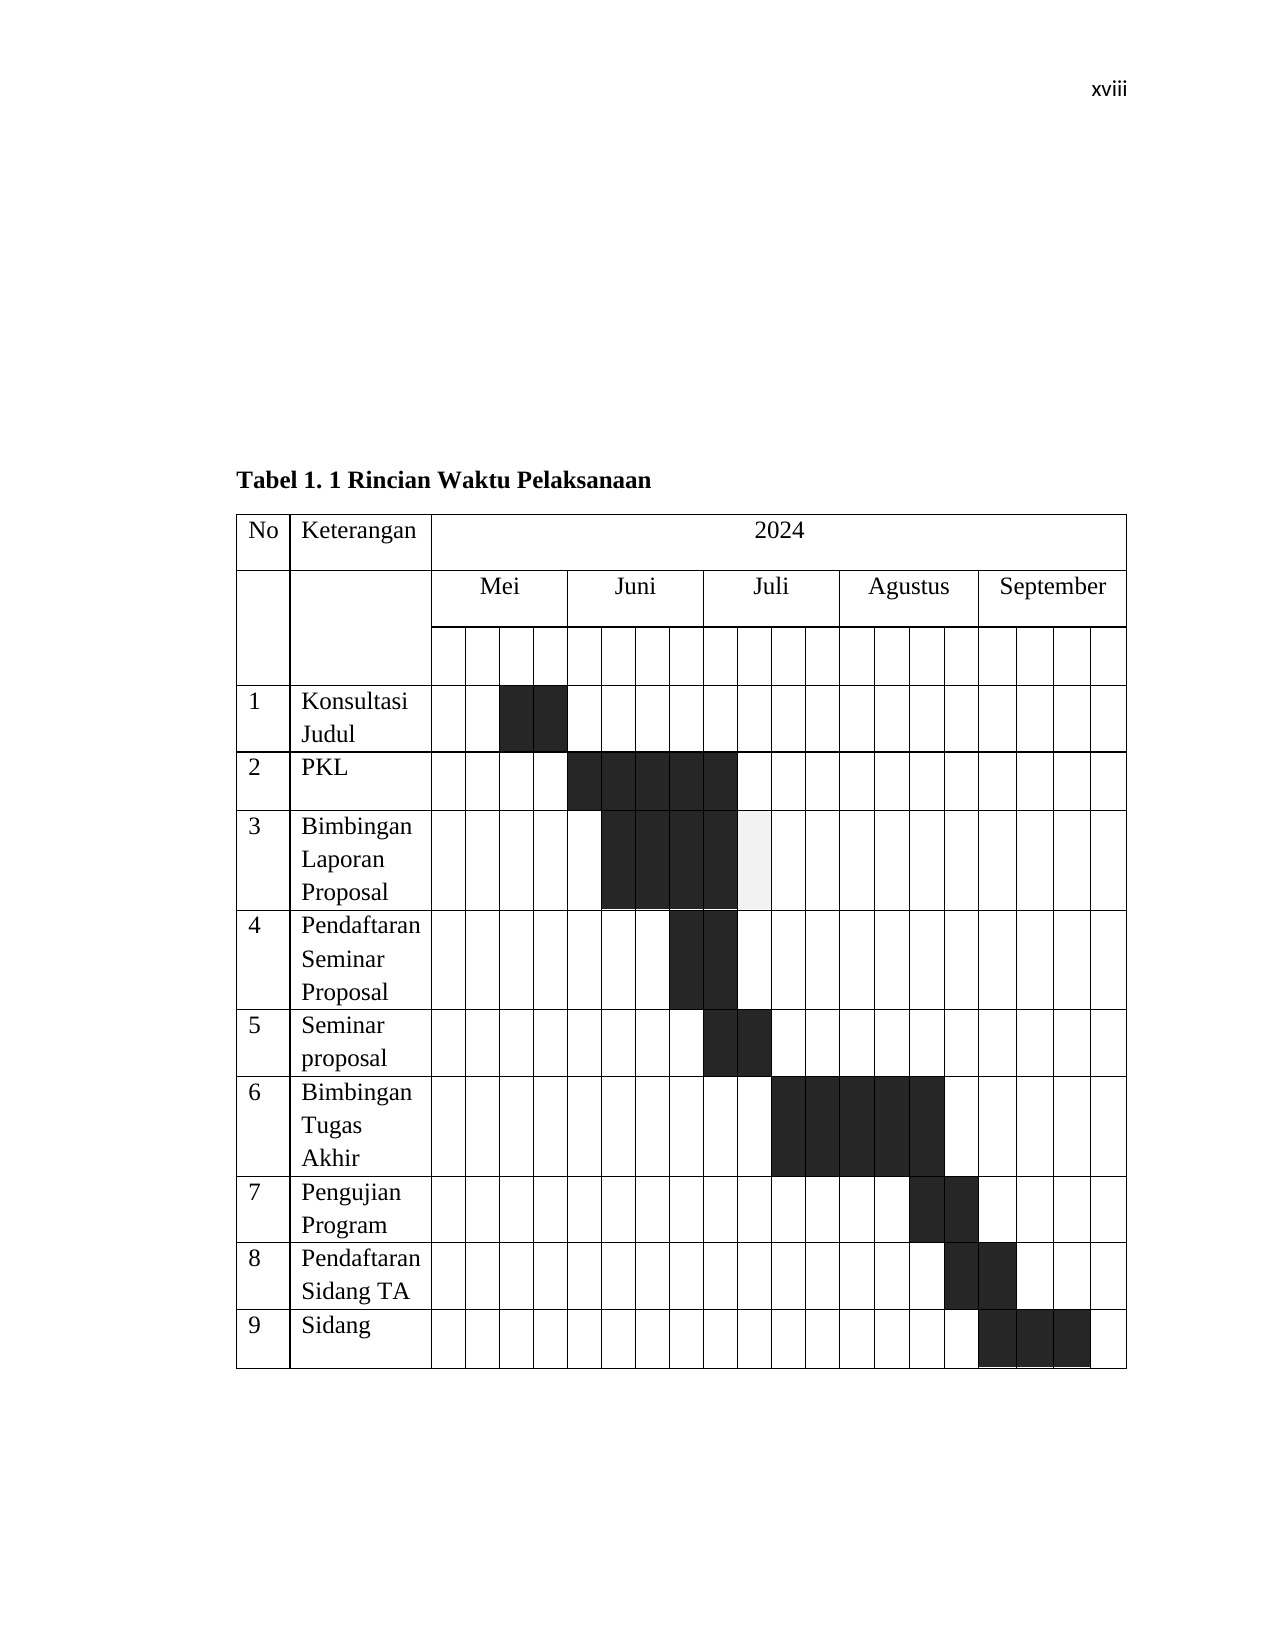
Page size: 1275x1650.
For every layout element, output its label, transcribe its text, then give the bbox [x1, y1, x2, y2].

table_cell [1054, 1010, 1090, 1076]
table_cell [979, 1310, 1016, 1367]
table_cell [670, 1077, 703, 1176]
table_cell 3 [237, 811, 289, 909]
table_cell [670, 811, 703, 909]
table_cell [432, 911, 465, 1009]
table_cell Pendaftaran Sidang TA [291, 1243, 431, 1309]
table_cell [534, 1177, 567, 1242]
table_cell [670, 753, 703, 810]
table_cell [1091, 1177, 1126, 1242]
table_cell Sidang [291, 1310, 431, 1367]
table_cell [910, 1243, 944, 1309]
table_cell 4 [237, 911, 289, 1009]
table_cell [945, 811, 978, 909]
table_cell [979, 811, 1016, 909]
table_cell [910, 1010, 944, 1076]
table_cell Juni [568, 571, 703, 626]
table_cell 2 [237, 753, 289, 810]
table_cell [945, 1010, 978, 1076]
table_cell [1017, 811, 1053, 909]
table_cell [568, 911, 601, 1009]
table_cell [534, 628, 567, 685]
table_cell [1054, 628, 1090, 685]
table_cell [945, 911, 978, 1009]
table_cell Pendaftaran Seminar Proposal [291, 911, 431, 1009]
table_cell [432, 1177, 465, 1242]
table_cell [1017, 628, 1053, 685]
table_cell Konsultasi Judul [291, 686, 431, 751]
table_cell [466, 686, 499, 751]
table_header No [237, 515, 289, 570]
table_cell [602, 811, 635, 909]
table_cell [1017, 1010, 1053, 1076]
table_cell [875, 911, 909, 1009]
table_cell [1091, 811, 1126, 909]
table_cell [806, 686, 839, 751]
table_cell Juli [704, 571, 839, 626]
table_cell [466, 1310, 499, 1367]
table_cell [1017, 1243, 1053, 1309]
table_cell [704, 686, 737, 751]
table_cell [534, 753, 567, 810]
table_cell [432, 1243, 465, 1309]
table_cell [1091, 1243, 1126, 1309]
table_cell [738, 686, 771, 751]
table_cell [840, 911, 874, 1009]
table_cell [1091, 1077, 1126, 1176]
table_cell [875, 1243, 909, 1309]
table_cell [1091, 1310, 1126, 1367]
table_cell [568, 1243, 601, 1309]
table_cell [432, 686, 465, 751]
table_cell [875, 628, 909, 685]
table_cell [806, 1010, 839, 1076]
table_cell [636, 911, 669, 1009]
table_cell [704, 1010, 737, 1076]
table_cell [1091, 753, 1126, 810]
table_cell [875, 1310, 909, 1367]
table_cell [1091, 1010, 1126, 1076]
table_cell [670, 1177, 703, 1242]
table_cell [875, 811, 909, 909]
table_cell [772, 686, 805, 751]
table_cell [636, 753, 669, 810]
table_cell [1054, 1243, 1090, 1309]
table_cell Mei [432, 571, 567, 626]
table_cell [945, 1077, 978, 1176]
table_header 2024 [432, 515, 1126, 570]
table_cell Seminar proposal [291, 1010, 431, 1076]
table_cell 6 [237, 1077, 289, 1176]
table_cell [738, 1243, 771, 1309]
table_cell [979, 1243, 1016, 1309]
table_cell [806, 811, 839, 909]
table_cell [568, 1177, 601, 1242]
table_cell 8 [237, 1243, 289, 1309]
table_cell [291, 571, 431, 685]
table_cell [772, 1310, 805, 1367]
table_cell [1017, 686, 1053, 751]
table_cell [1017, 1177, 1053, 1242]
table_cell [1054, 1310, 1090, 1367]
table_cell [806, 753, 839, 810]
table_cell [602, 686, 635, 751]
table_cell [466, 1243, 499, 1309]
table_cell [466, 911, 499, 1009]
table_cell [636, 811, 669, 909]
table_cell [568, 1077, 601, 1176]
table_cell [738, 753, 771, 810]
table_cell [1054, 753, 1090, 810]
table_cell [500, 628, 533, 685]
table_cell [840, 1010, 874, 1076]
table_cell [1054, 811, 1090, 909]
table_cell [772, 1077, 805, 1176]
table_cell [806, 1077, 839, 1176]
table_cell [1054, 911, 1090, 1009]
table_cell [636, 1077, 669, 1176]
table_cell [945, 1310, 978, 1367]
table_cell [979, 911, 1016, 1009]
table_cell [500, 1010, 533, 1076]
table_cell Pengujian Program [291, 1177, 431, 1242]
table_cell PKL [291, 753, 431, 810]
table_cell [1091, 911, 1126, 1009]
table_cell [1091, 686, 1126, 751]
table_cell [910, 811, 944, 909]
table_cell [466, 628, 499, 685]
table_cell [704, 911, 737, 1009]
table_cell [738, 1177, 771, 1242]
table_cell [602, 1010, 635, 1076]
table_cell [840, 628, 874, 685]
table_cell [806, 1177, 839, 1242]
table_cell [432, 1010, 465, 1076]
table_cell [534, 1310, 567, 1367]
table_cell [432, 1077, 465, 1176]
table_cell [704, 1310, 737, 1367]
table_cell [910, 1177, 944, 1242]
table_cell [466, 1177, 499, 1242]
table_cell [636, 1310, 669, 1367]
table_cell [979, 1177, 1016, 1242]
table_cell [945, 628, 978, 685]
table_cell [534, 1243, 567, 1309]
table_cell [875, 686, 909, 751]
table_cell [500, 753, 533, 810]
table_cell [500, 1177, 533, 1242]
table_cell [772, 811, 805, 909]
table_cell [1091, 628, 1126, 685]
table_cell [806, 1310, 839, 1367]
table_cell [602, 1310, 635, 1367]
table_cell [568, 1310, 601, 1367]
table_cell [1017, 911, 1053, 1009]
table_cell [602, 1077, 635, 1176]
table_cell [875, 1077, 909, 1176]
table_cell [1054, 1177, 1090, 1242]
table_cell [738, 628, 771, 685]
table_cell [910, 686, 944, 751]
table_cell [704, 1077, 737, 1176]
table_cell [910, 753, 944, 810]
table_cell [670, 911, 703, 1009]
table_cell [772, 628, 805, 685]
table_cell [840, 1077, 874, 1176]
table_cell [806, 1243, 839, 1309]
table_cell 9 [237, 1310, 289, 1367]
table_cell [602, 911, 635, 1009]
table_cell Bimbingan Tugas Akhir [291, 1077, 431, 1176]
table_cell [636, 1243, 669, 1309]
table_cell [772, 1177, 805, 1242]
table_cell [432, 753, 465, 810]
table_cell [534, 1010, 567, 1076]
table_cell [704, 811, 737, 909]
table_cell [979, 753, 1016, 810]
table_cell [568, 1010, 601, 1076]
table_cell [500, 1077, 533, 1176]
table_cell [704, 628, 737, 685]
table_cell [534, 811, 567, 909]
table_cell [500, 686, 533, 751]
table_cell [500, 811, 533, 909]
table_cell [979, 686, 1016, 751]
table_header Keterangan [291, 515, 431, 570]
table_cell 1 [237, 686, 289, 751]
table_cell [738, 1010, 771, 1076]
table_cell [840, 1310, 874, 1367]
table_cell [772, 1010, 805, 1076]
table_cell [568, 686, 601, 751]
table_cell [500, 911, 533, 1009]
table_cell [670, 686, 703, 751]
table_cell [466, 1077, 499, 1176]
table_cell [945, 686, 978, 751]
table_cell [534, 911, 567, 1009]
table_cell [466, 753, 499, 810]
table_cell [840, 753, 874, 810]
table_cell [704, 1243, 737, 1309]
table_cell [910, 1310, 944, 1367]
table_cell [704, 753, 737, 810]
table_cell [636, 628, 669, 685]
text Tabel 1. 1 Rincian Waktu Pelaksanaan [236, 465, 1127, 493]
table_cell [602, 753, 635, 810]
table_cell [670, 628, 703, 685]
table_cell [432, 811, 465, 909]
table_cell [979, 1077, 1016, 1176]
table_cell [636, 1010, 669, 1076]
table_cell [636, 686, 669, 751]
table_cell [738, 911, 771, 1009]
table_cell [738, 811, 771, 909]
table_cell [738, 1077, 771, 1176]
table_cell [1017, 1077, 1053, 1176]
table_cell [840, 1243, 874, 1309]
table_cell [840, 811, 874, 909]
table_cell [1017, 753, 1053, 810]
table_cell [500, 1243, 533, 1309]
table_cell [534, 686, 567, 751]
table_cell [910, 628, 944, 685]
table_cell [500, 1310, 533, 1367]
table_cell Agustus [840, 571, 978, 626]
table_cell [910, 1077, 944, 1176]
table_cell [945, 753, 978, 810]
table_cell [466, 1010, 499, 1076]
table_cell [840, 1177, 874, 1242]
table_cell [806, 911, 839, 1009]
table_cell [602, 628, 635, 685]
table_cell [568, 811, 601, 909]
table_cell [738, 1310, 771, 1367]
table_cell [466, 811, 499, 909]
table_cell [1017, 1310, 1053, 1367]
table_cell [670, 1310, 703, 1367]
table_cell [602, 1177, 635, 1242]
table_cell [945, 1177, 978, 1242]
table_cell September [979, 571, 1126, 626]
table_cell [237, 571, 289, 685]
table_cell [568, 753, 601, 810]
table_cell [670, 1243, 703, 1309]
table_cell [772, 1243, 805, 1309]
table_cell [432, 1310, 465, 1367]
table_cell [772, 911, 805, 1009]
table_cell [806, 628, 839, 685]
table_cell [875, 1010, 909, 1076]
table_cell [979, 628, 1016, 685]
table_cell [568, 628, 601, 685]
table_cell [1054, 1077, 1090, 1176]
table_cell 7 [237, 1177, 289, 1242]
table_cell [979, 1010, 1016, 1076]
table_cell [670, 1010, 703, 1076]
table_cell [534, 1077, 567, 1176]
table_cell [772, 753, 805, 810]
table_cell [432, 628, 465, 685]
table_cell Bimbingan Laporan Proposal [291, 811, 431, 909]
table_cell [840, 686, 874, 751]
table_cell [875, 753, 909, 810]
table_cell [602, 1243, 635, 1309]
table_cell [1054, 686, 1090, 751]
table_cell [945, 1243, 978, 1309]
table_cell [910, 911, 944, 1009]
table_cell [704, 1177, 737, 1242]
table_cell [636, 1177, 669, 1242]
table_cell [875, 1177, 909, 1242]
table_cell 5 [237, 1010, 289, 1076]
